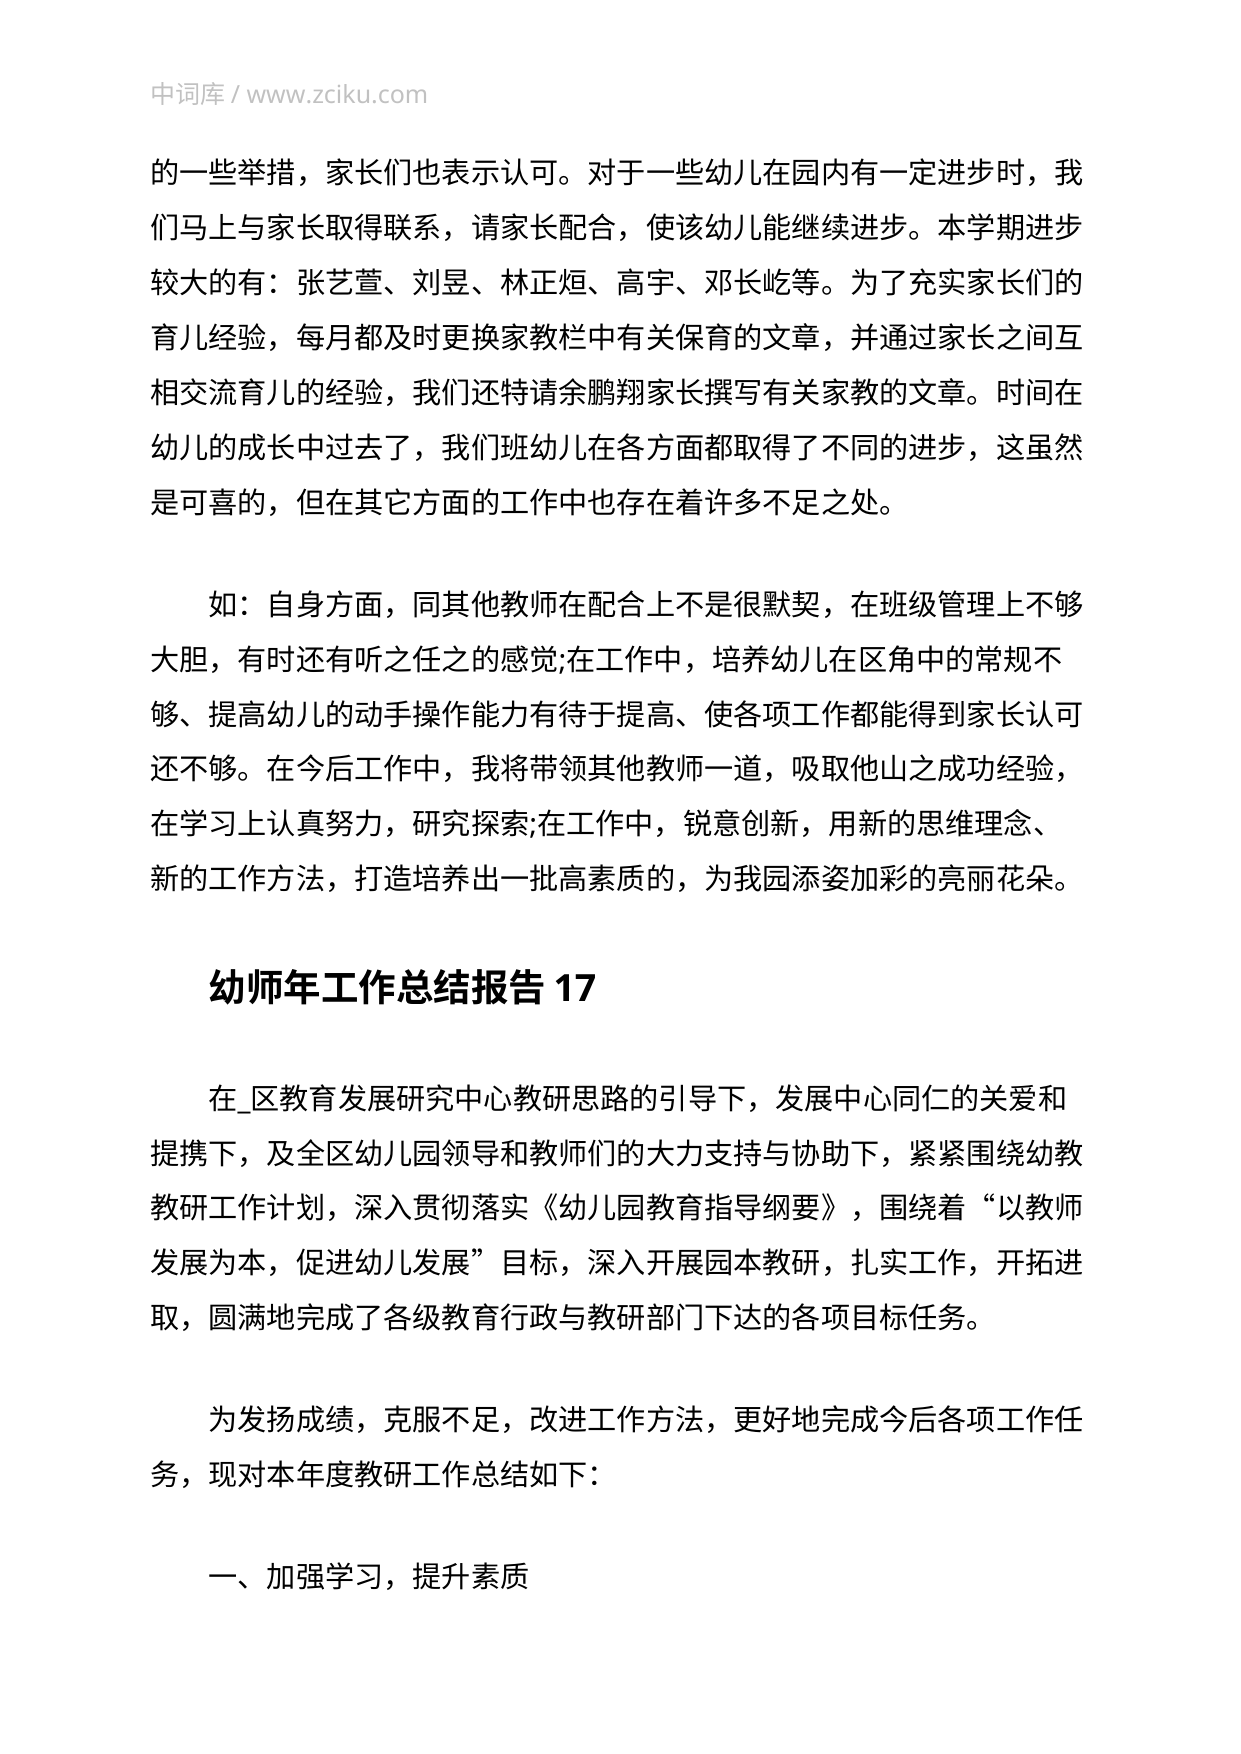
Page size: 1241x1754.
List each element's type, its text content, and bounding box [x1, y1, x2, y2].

text 如：自身方面，同其他教师在配合上不是很默契，在班级管理上不够大胆，有时还有听之任之的感觉;在工作中，培养幼儿在区角中的常规不够、提高幼儿的动手操作能力有待于提高、使各项工作都能得到家长认可还不够。在今后工作中，我将带领其他教师一道，吸取他山之成功经验，在学习上认真努力，研究探索;在工作中，锐意创新，用新的思维理念、新的工作方法，打造培养出一批高素质的，为我园添姿加彩的亮丽花朵。 [150, 581, 1090, 898]
text 为发扬成绩，克服不足，改进工作方法，更好地完成今后各项工作任务，现对本年度教研工作总结如下： [150, 1397, 1090, 1494]
text 幼师年工作总结报告17 [150, 958, 1090, 1012]
text 在_区教育发展研究中心教研思路的引导下，发展中心同仁的关爱和提携下，及全区幼儿园领导和教师们的大力支持与协助下，紧紧围绕幼教教研工作计划，深入贯彻落实《幼儿园教育指导纲要》，围绕着“以教师发展为本，促进幼儿发展”目标，深入开展园本教研，扎实工作，开拓进取，圆满地完成了各级教育行政与教研部门下达的各项目标任务。 [150, 1075, 1090, 1337]
text 一、加强学习，提升素质 [150, 1553, 1090, 1596]
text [150, 150, 1090, 522]
